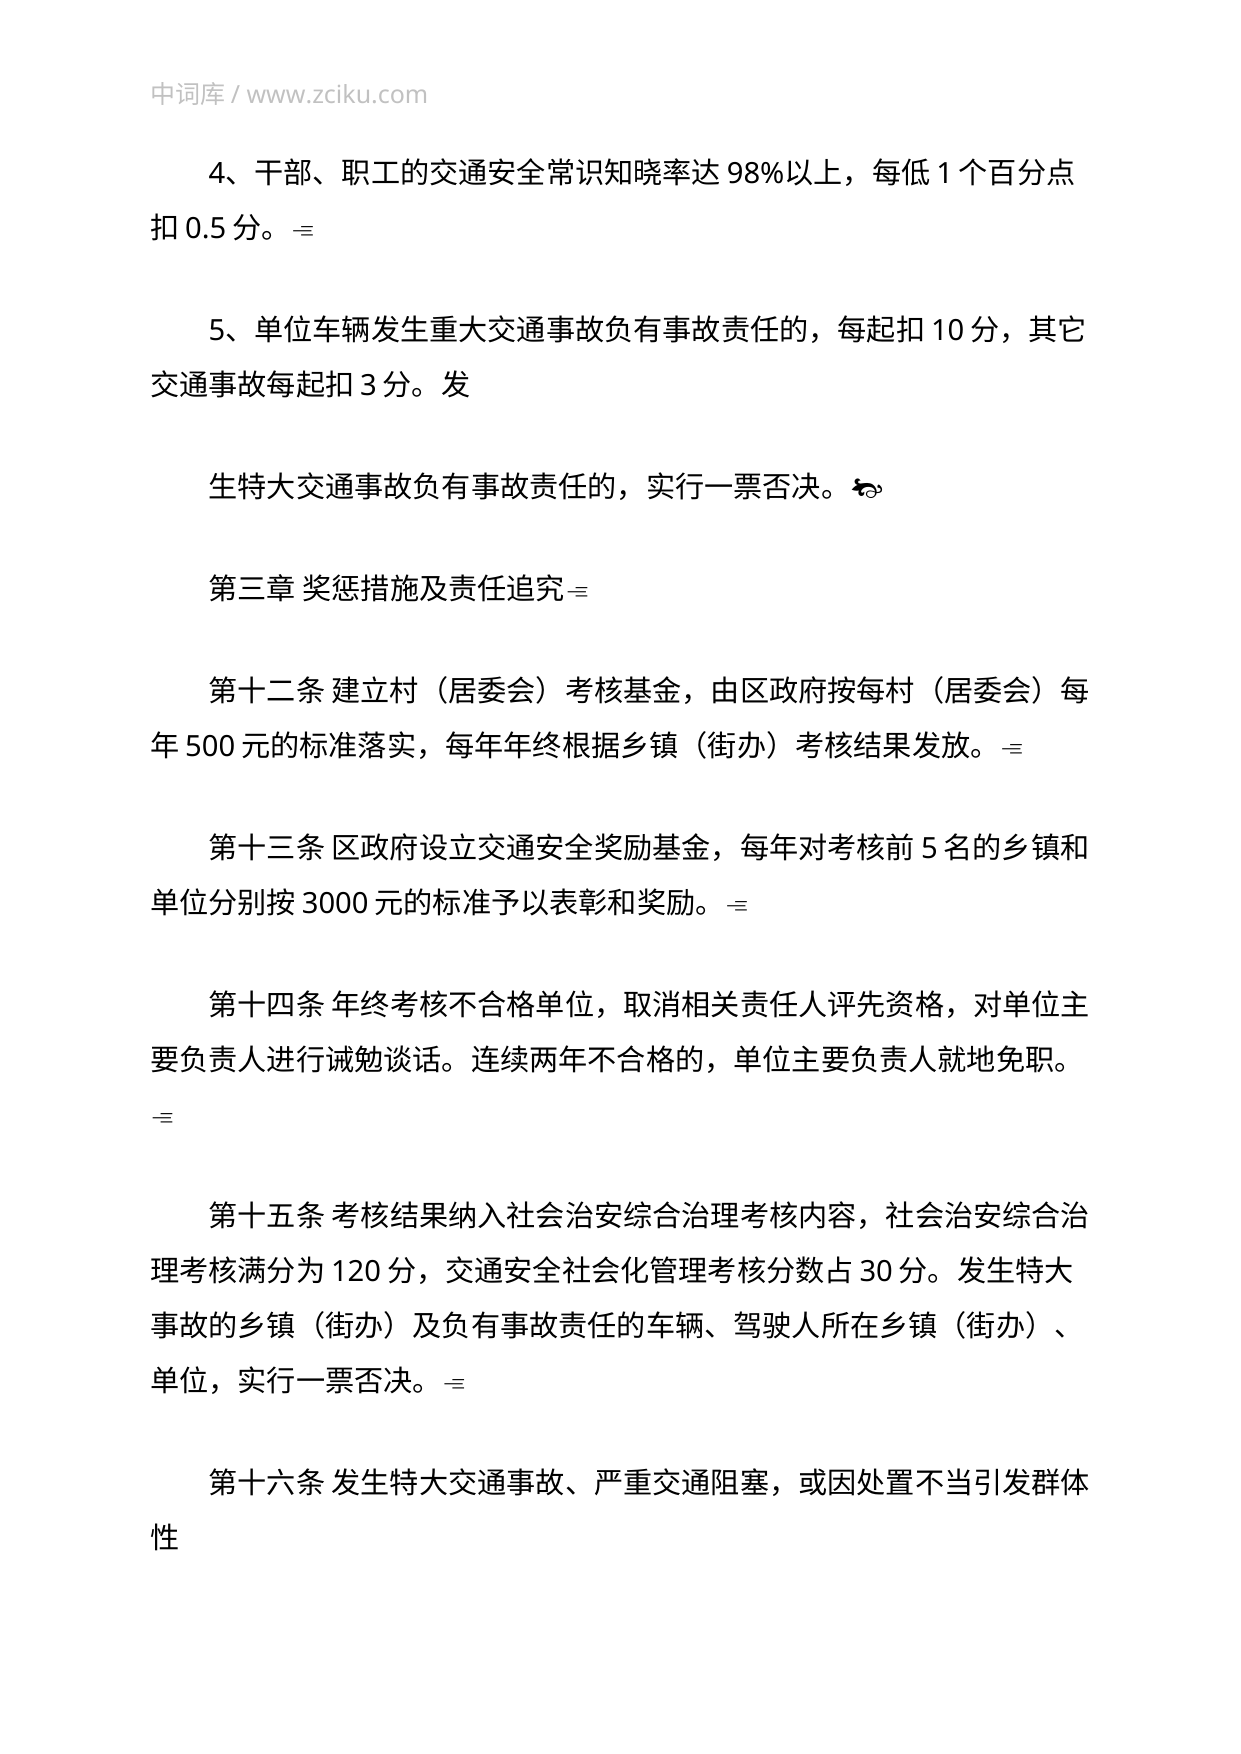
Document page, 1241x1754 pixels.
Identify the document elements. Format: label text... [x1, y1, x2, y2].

text 第十五条 考核结果纳入社会治安综合治理考核内容，社会治安综合治理考核满分为120分，交通安全社会化管理考核分数占30分。发生特大事故的乡镇（街办）及负有事故责任的车辆、驾驶人所在乡镇（街办）、单位，实行一票否决。 [150, 1193, 1090, 1400]
text 生特大交通事故负有事故责任的，实行一票否决。 [150, 464, 1090, 506]
text 第十六条 发生特大交通事故、严重交通阻塞，或因处置不当引发群体性 [150, 1459, 1090, 1557]
text 第三章 奖惩措施及责任追究 [150, 566, 1090, 608]
text 第十二条 建立村（居委会）考核基金，由区政府按每村（居委会）每年500元的标准落实，每年年终根据乡镇（街办）考核结果发放。 [150, 667, 1090, 765]
text 4、干部、职工的交通安全常识知晓率达98%以上，每低1个百分点扣0.5分。 [150, 150, 1090, 247]
text 第十三条 区政府设立交通安全奖励基金，每年对考核前5名的乡镇和单位分别按3000元的标准予以表彰和奖励。 [150, 824, 1090, 922]
text 第十四条 年终考核不合格单位，取消相关责任人评先资格，对单位主要负责人进行诫勉谈话。连续两年不合格的，单位主要负责人就地免职。 [150, 981, 1090, 1133]
text 5、单位车辆发生重大交通事故负有事故责任的，每起扣10分，其它交通事故每起扣3分。发 [150, 307, 1090, 404]
